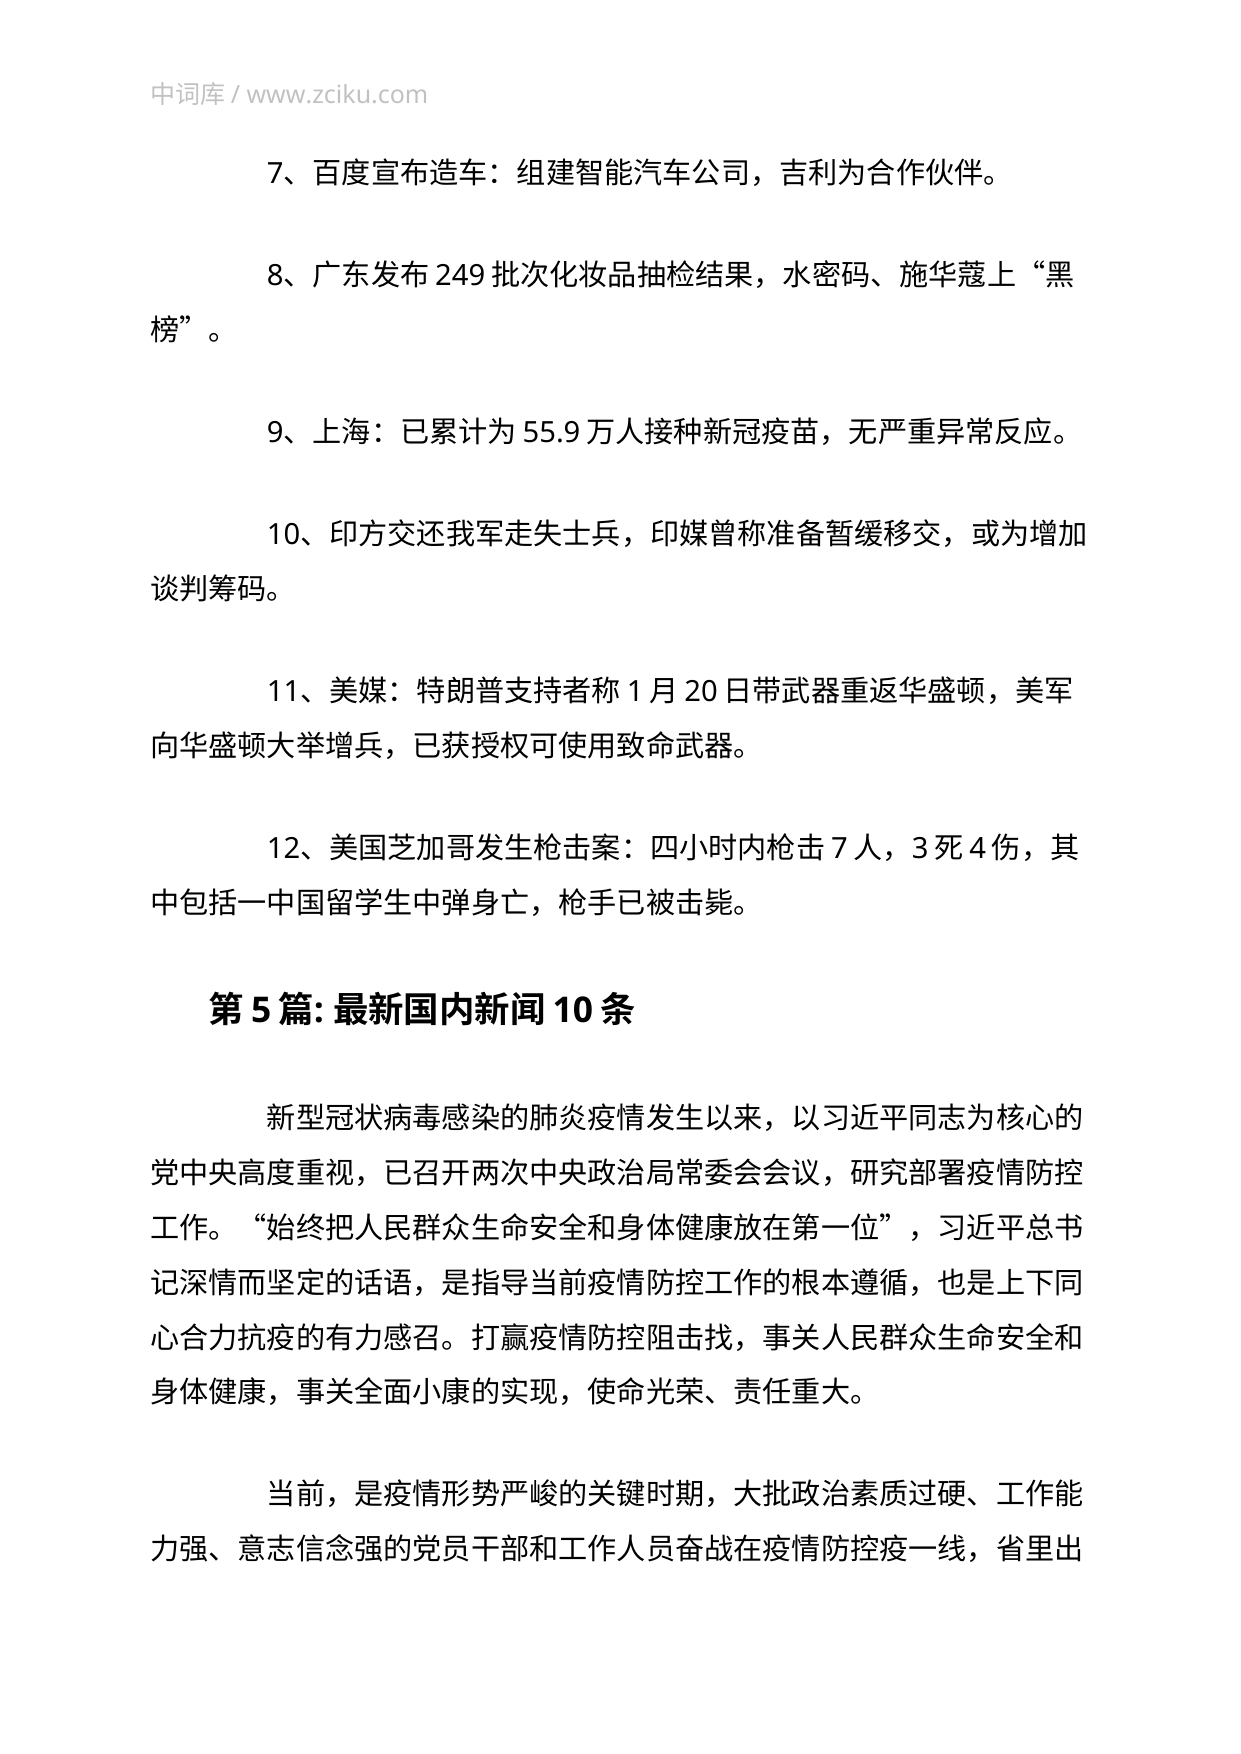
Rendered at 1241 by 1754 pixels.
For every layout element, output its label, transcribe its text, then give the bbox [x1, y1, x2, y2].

text 9、上海：已累计为55.9万人接种新冠疫苗，无严重异常反应。 [150, 409, 1090, 451]
text 10、印方交还我军走失士兵，印媒曾称准备暂缓移交，或为增加谈判筹码。 [150, 511, 1090, 608]
text 11、美媒：特朗普支持者称1月20日带武器重返华盛顿，美军向华盛顿大举增兵，已获授权可使用致命武器。 [150, 667, 1090, 765]
text 第5篇: 最新国内新闻10条 [150, 981, 1090, 1032]
text 8、广东发布249批次化妆品抽检结果，水密码、施华蔻上“黑榜”。 [150, 252, 1090, 349]
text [150, 1471, 1090, 1568]
text 新型冠状病毒感染的肺炎疫情发生以来，以习近平同志为核心的党中央高度重视，已召开两次中央政治局常委会会议，研究部署疫情防控工作。“始终把人民群众生命安全和身体健康放在第一位”，习近平总书记深情而坚定的话语，是指导当前疫情防控工作的根本遵循，也是上下同心合力抗疫的有力感召。打赢疫情防控阻击找，事关人民群众生命安全和身体健康，事关全面小康的实现，使命光荣、责任重大。 [150, 1094, 1090, 1411]
text 12、美国芝加哥发生枪击案：四小时内枪击7人，3死4伤，其中包括一中国留学生中弹身亡，枪手已被击毙。 [150, 824, 1090, 922]
text 7、百度宣布造车：组建智能汽车公司，吉利为合作伙伴。 [150, 150, 1090, 192]
